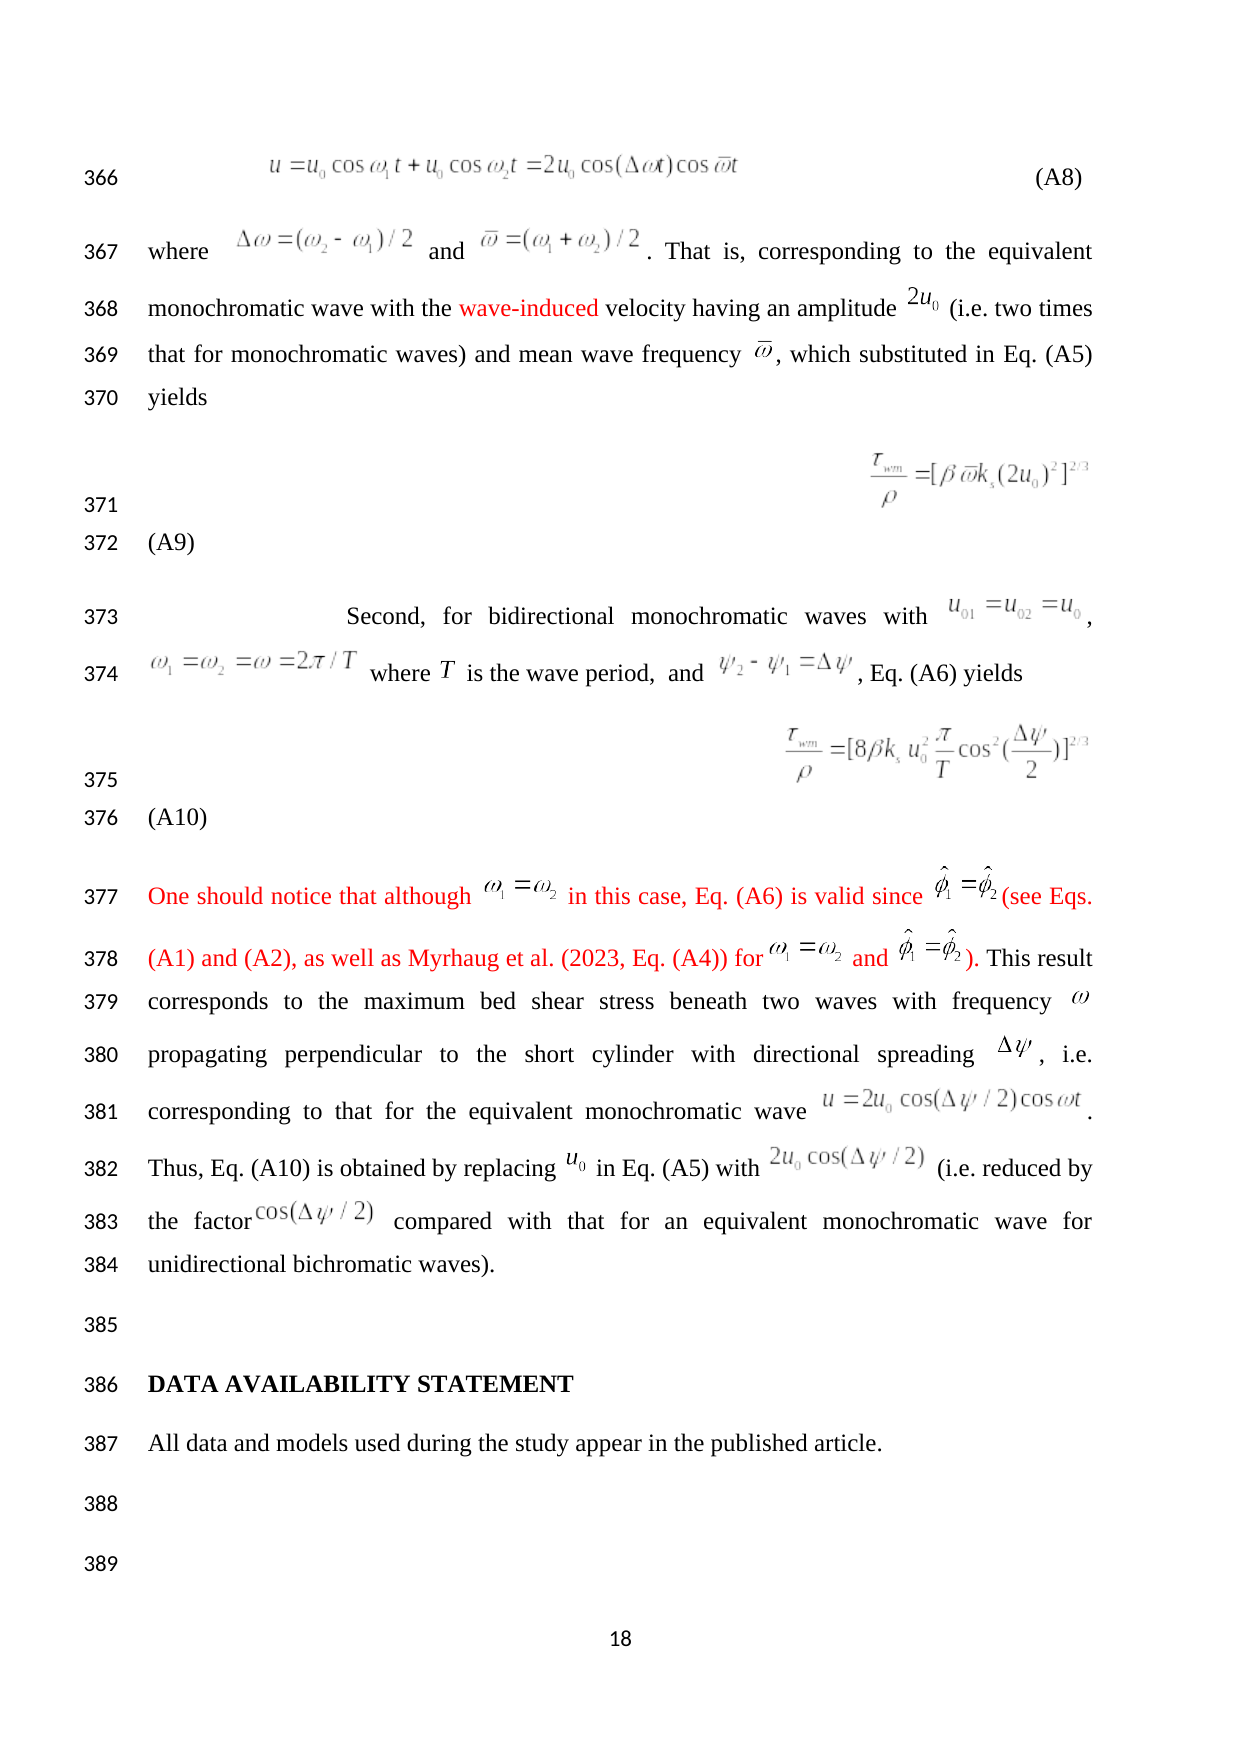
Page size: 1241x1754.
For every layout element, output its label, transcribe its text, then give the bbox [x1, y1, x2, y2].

text One should notice that although in this case, Eq. (A6) is valid since (see Eqs. (A1) and (A2), as well as Myrhaug et al. (2023, Eq. (A4)) for and ). This result corresponds to the maximum bed shear stress beneath two waves with frequency propagating perpendicular to the short cylinder with directional spreading , i.e. corresponding to that for the equivalent monochromatic wave . Thus, Eq. (A10) is obtained by replacing in Eq. (A5) with (i.e. reduced by the factor compared with that for an equivalent monochromatic wave for unidirectional bichromatic waves). [148, 862, 1093, 1278]
text (A9) [148, 442, 1093, 556]
text All data and models used during the study appear in the published article. [148, 1428, 1093, 1457]
text (A10) [148, 718, 1093, 831]
text (A8) [148, 148, 1093, 191]
text Second, for bidirectional monochromatic waves with , where is the wave period, and , Eq. (A6) yields [148, 587, 1093, 687]
text DATA AVAILABILITY STATEMENT [148, 1369, 1093, 1397]
text where and . That is, corresponding to the equivalent monochromatic wave with the wave-induced velocity having an amplitude (i.e. two times that for monochromatic waves) and mean wave frequency , which substituted in Eq. (A5) yields [148, 222, 1093, 411]
